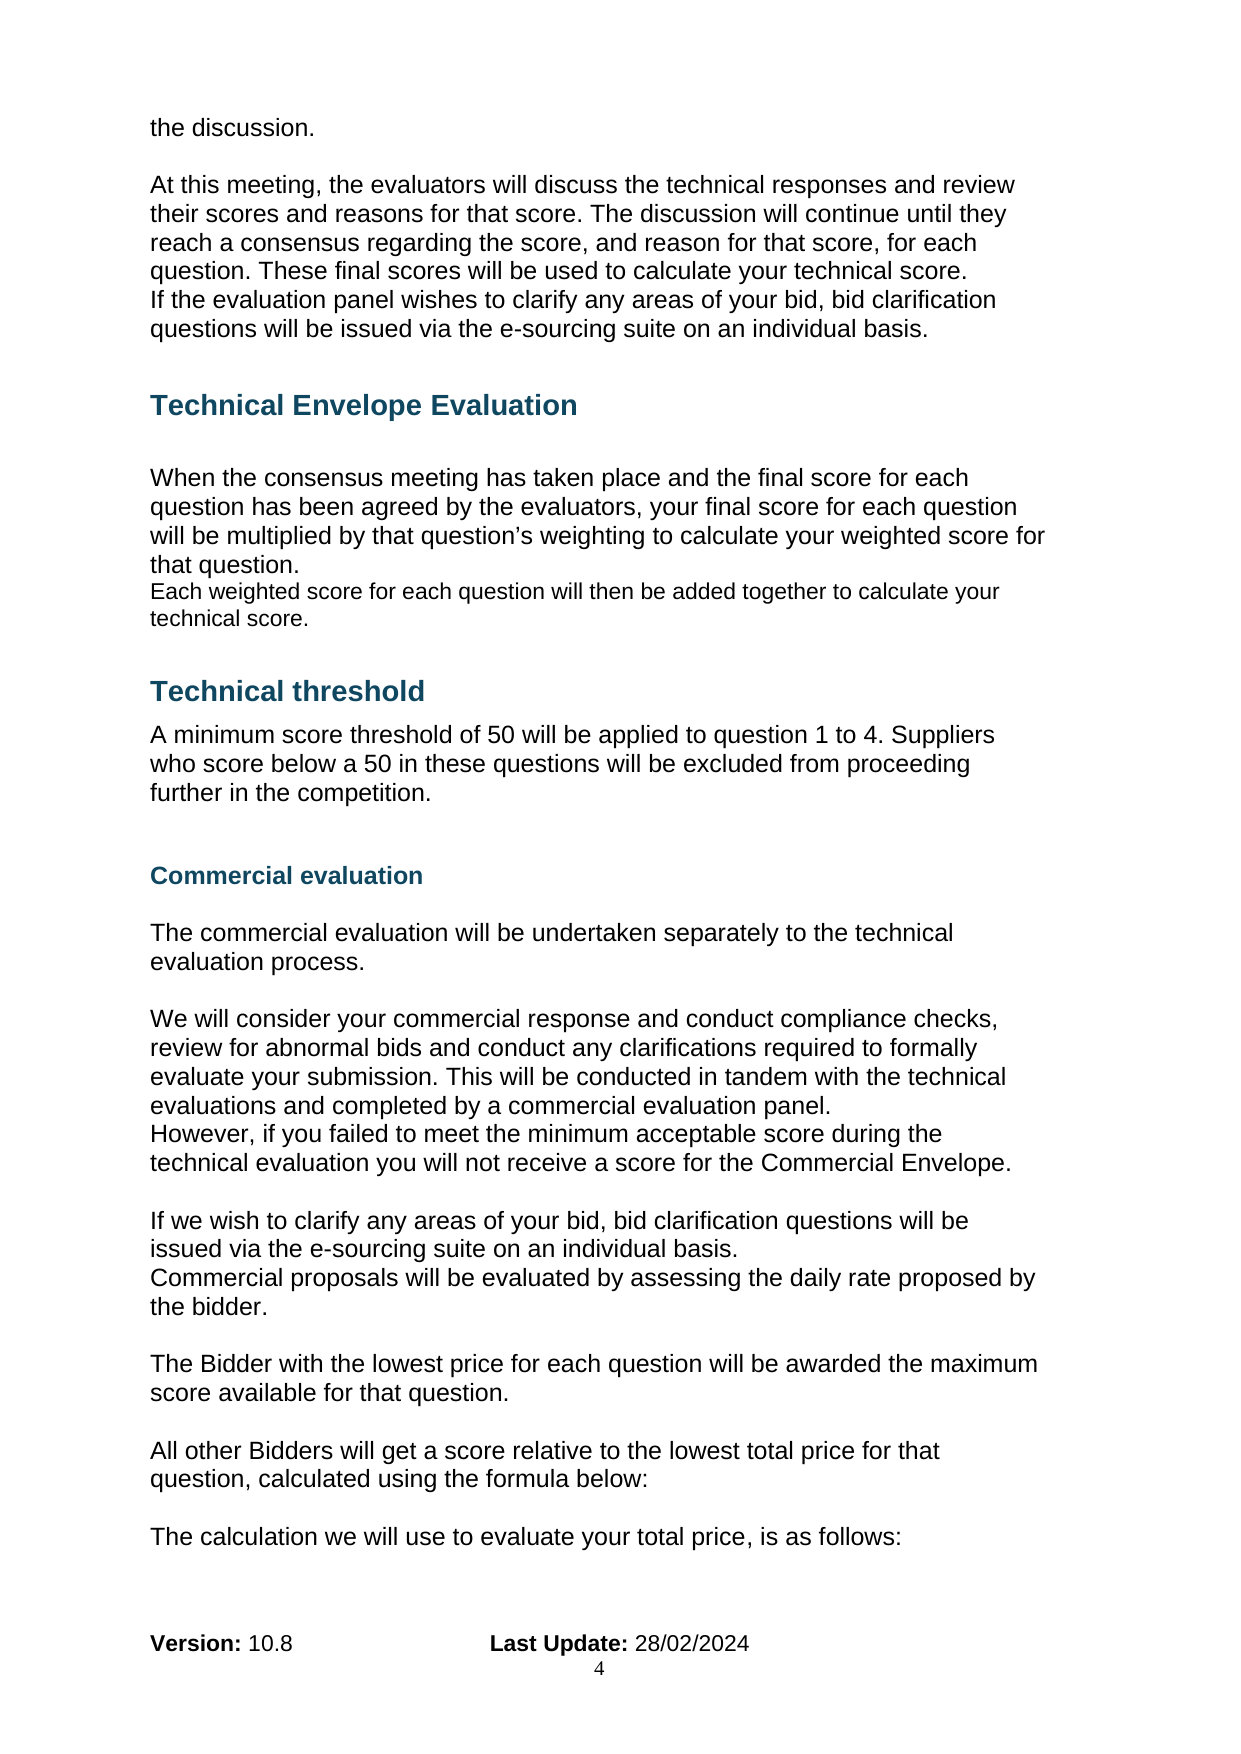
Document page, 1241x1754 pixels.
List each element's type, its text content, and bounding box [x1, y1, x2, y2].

text Each weighted score for each question will then be added together to calculate your technical score. [150, 578, 1048, 631]
subtitle Technical Envelope Evaluation [150, 388, 1048, 455]
text When the consensus meeting has taken place and the final score for each question has been agreed by the evaluators, your final score for each question will be multiplied by that question’s weighting to calculate your weighted score for that question. [150, 463, 1048, 578]
text If we wish to clarify any areas of your bid, bid clarification questions will be issued via the e-sourcing suite on an individual basis. [150, 1206, 1048, 1263]
text The commercial evaluation will be undertaken separately to the technical evaluation process. [150, 918, 1048, 976]
list A minimum score threshold of 50 will be applied to question 1 to 4. Suppliers who score below a 50 in these questions will be excluded from proceeding further in the competition. [150, 720, 1048, 806]
text The calculation we will use to evaluate your total price, is as follows: [150, 1522, 1048, 1551]
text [150, 112, 1048, 141]
subtitle Technical threshold [150, 674, 1048, 708]
text If the evaluation panel wishes to clarify any areas of your bid, bid clarification questions will be issued via the e-sourcing suite on an individual basis. [150, 285, 1048, 342]
text The Bidder with the lowest price for each question will be awarded the maximum score available for that question. [150, 1349, 1048, 1407]
text We will consider your commercial response and conduct compliance checks, review for abnormal bids and conduct any clarifications required to formally evaluate your submission. This will be conducted in tandem with the technical evaluations and completed by a commercial evaluation panel. [150, 1004, 1048, 1119]
text Commercial proposals will be evaluated by assessing the daily rate proposed by the bidder. [150, 1263, 1048, 1321]
text However, if you failed to meet the minimum acceptable score during the technical evaluation you will not receive a score for the Commercial Envelope. [150, 1119, 1048, 1177]
text At this meeting, the evaluators will discuss the technical responses and review their scores and reasons for that score. The discussion will continue until they reach a consensus regarding the score, and reason for that score, for each question. These final scores will be used to calculate your technical score. [150, 170, 1048, 285]
text All other Bidders will get a score relative to the lowest total price for that question, calculated using the formula below: [150, 1436, 1048, 1493]
text Commercial evaluation [150, 861, 1048, 889]
